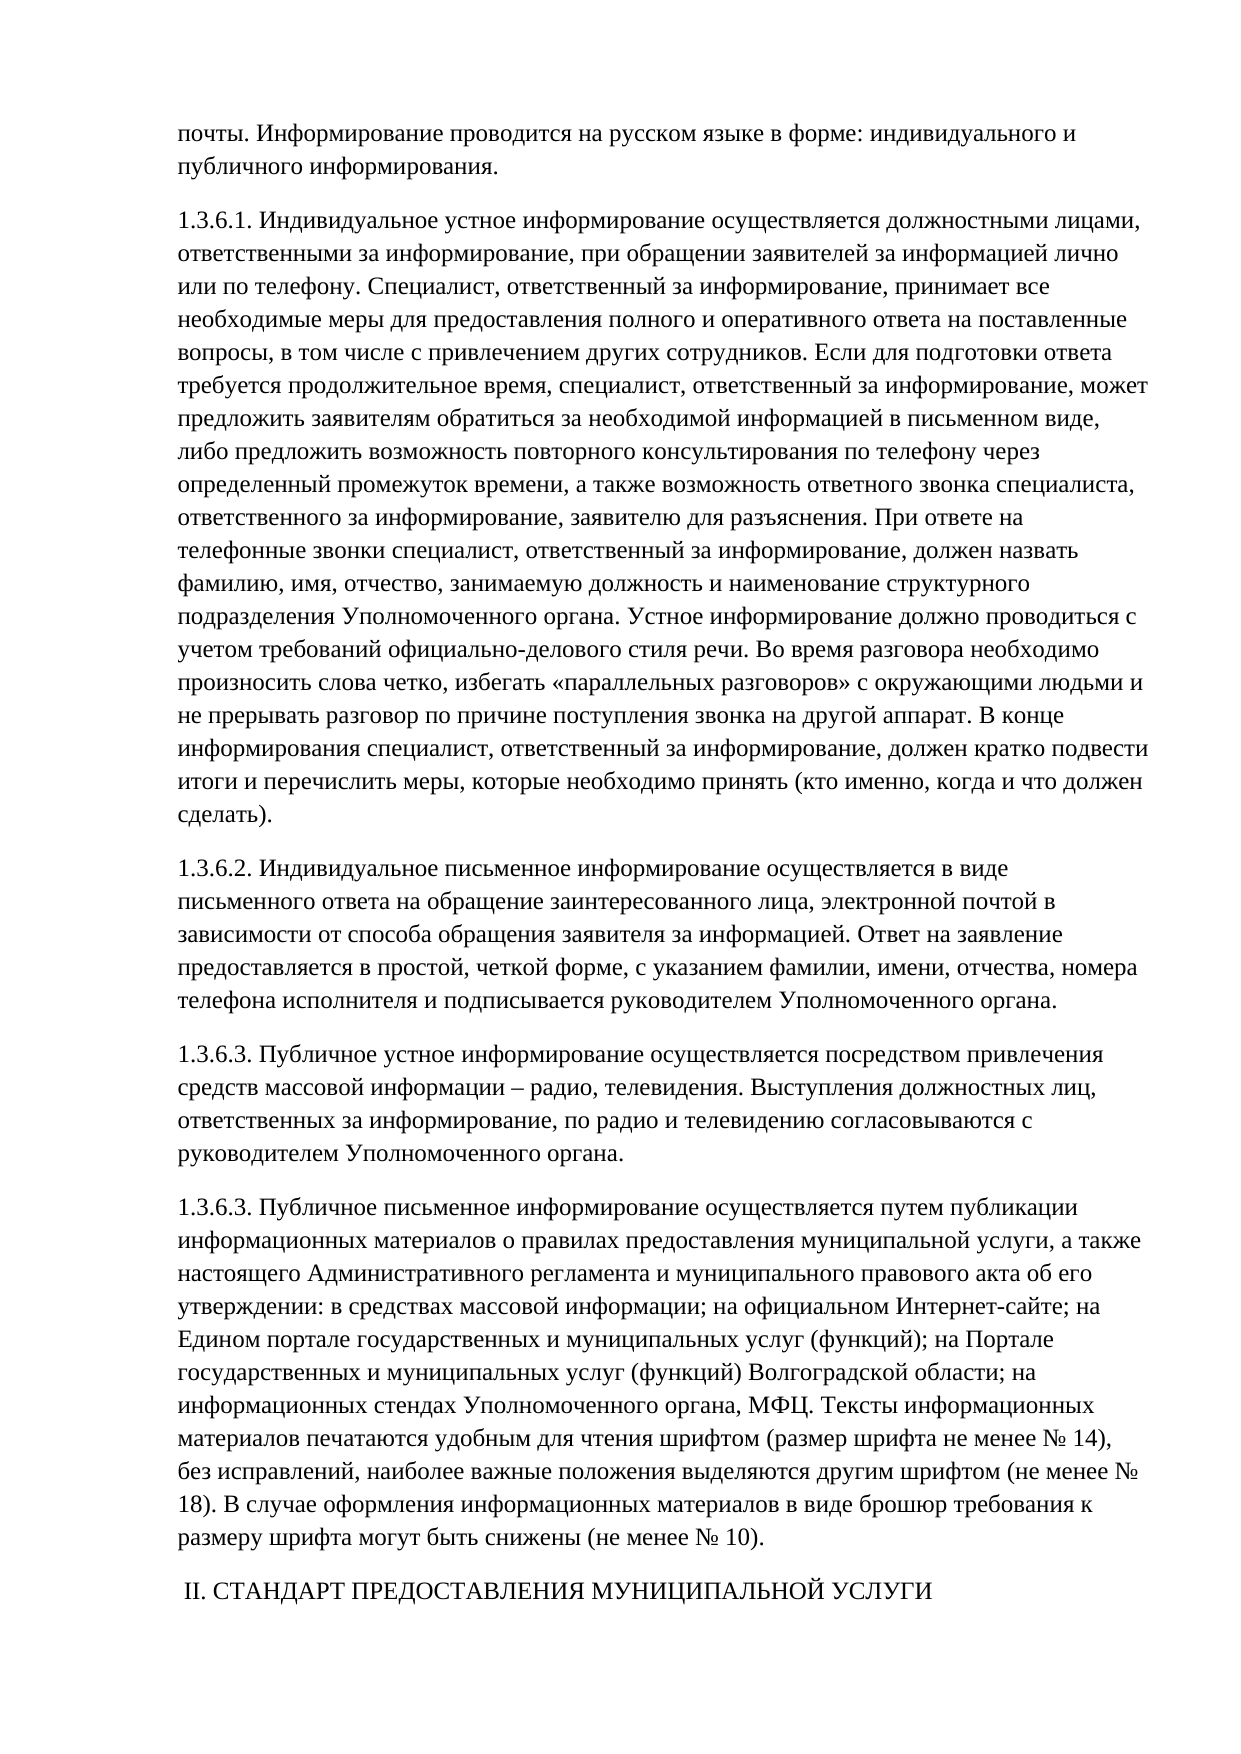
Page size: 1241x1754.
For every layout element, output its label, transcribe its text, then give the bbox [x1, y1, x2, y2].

text 1.3.6.3. Публичное устное информирование осуществляется посредством привлечения средств массовой информации – радио, телевидения. Выступления должностных лиц, ответственных за информирование, по радио и телевидению согласовываются с руководителем Уполномоченного органа. [177, 1039, 1152, 1167]
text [177, 118, 1152, 180]
text 1.3.6.3. Публичное письменное информирование осуществляется путем публикации информационных материалов о правилах предоставления муниципальной услуги, а также настоящего Административного регламента и муниципального правового акта об его утверждении: в средствах массовой информации; на официальном Интернет-сайте; на Едином портале государственных и муниципальных услуг (функций); на Портале государственных и муниципальных услуг (функций) Волгоградской области; на информационных стендах Уполномоченного органа, МФЦ. Тексты информационных материалов печатаются удобным для чтения шрифтом (размер шрифта не менее № 14), без исправлений, наиболее важные положения выделяются другим шрифтом (не менее № 18). В случае оформления информационных материалов в виде брошюр требования к размеру шрифта могут быть снижены (не менее № 10). [177, 1192, 1152, 1551]
text II. СТАНДАРТ ПРЕДОСТАВЛЕНИЯ МУНИЦИПАЛЬНОЙ УСЛУГИ [177, 1576, 1152, 1605]
text 1.3.6.2. Индивидуальное письменное информирование осуществляется в виде письменного ответа на обращение заинтересованного лица, электронной почтой в зависимости от способа обращения заявителя за информацией. Ответ на заявление предоставляется в простой, четкой форме, с указанием фамилии, имени, отчества, номера телефона исполнителя и подписывается руководителем Уполномоченного органа. [177, 853, 1152, 1014]
text 1.3.6.1. Индивидуальное устное информирование осуществляется должностными лицами, ответственными за информирование, при обращении заявителей за информацией лично или по телефону. Специалист, ответственный за информирование, принимает все необходимые меры для предоставления полного и оперативного ответа на поставленные вопросы, в том числе с привлечением других сотрудников. Если для подготовки ответа требуется продолжительное время, специалист, ответственный за информирование, может предложить заявителям обратиться за необходимой информацией в письменном виде, либо предложить возможность повторного консультирования по телефону через определенный промежуток времени, а также возможность ответного звонка специалиста, ответственного за информирование, заявителю для разъяснения. При ответе на телефонные звонки специалист, ответственный за информирование, должен назвать фамилию, имя, отчество, занимаемую должность и наименование структурного подразделения Уполномоченного органа. Устное информирование должно проводиться с учетом требований официально-делового стиля речи. Во время разговора необходимо произносить слова четко, избегать «параллельных разговоров» с окружающими людьми и не прерывать разговор по причине поступления звонка на другой аппарат. В конце информирования специалист, ответственный за информирование, должен кратко подвести итоги и перечислить меры, которые необходимо принять (кто именно, когда и что должен сделать). [177, 205, 1152, 828]
